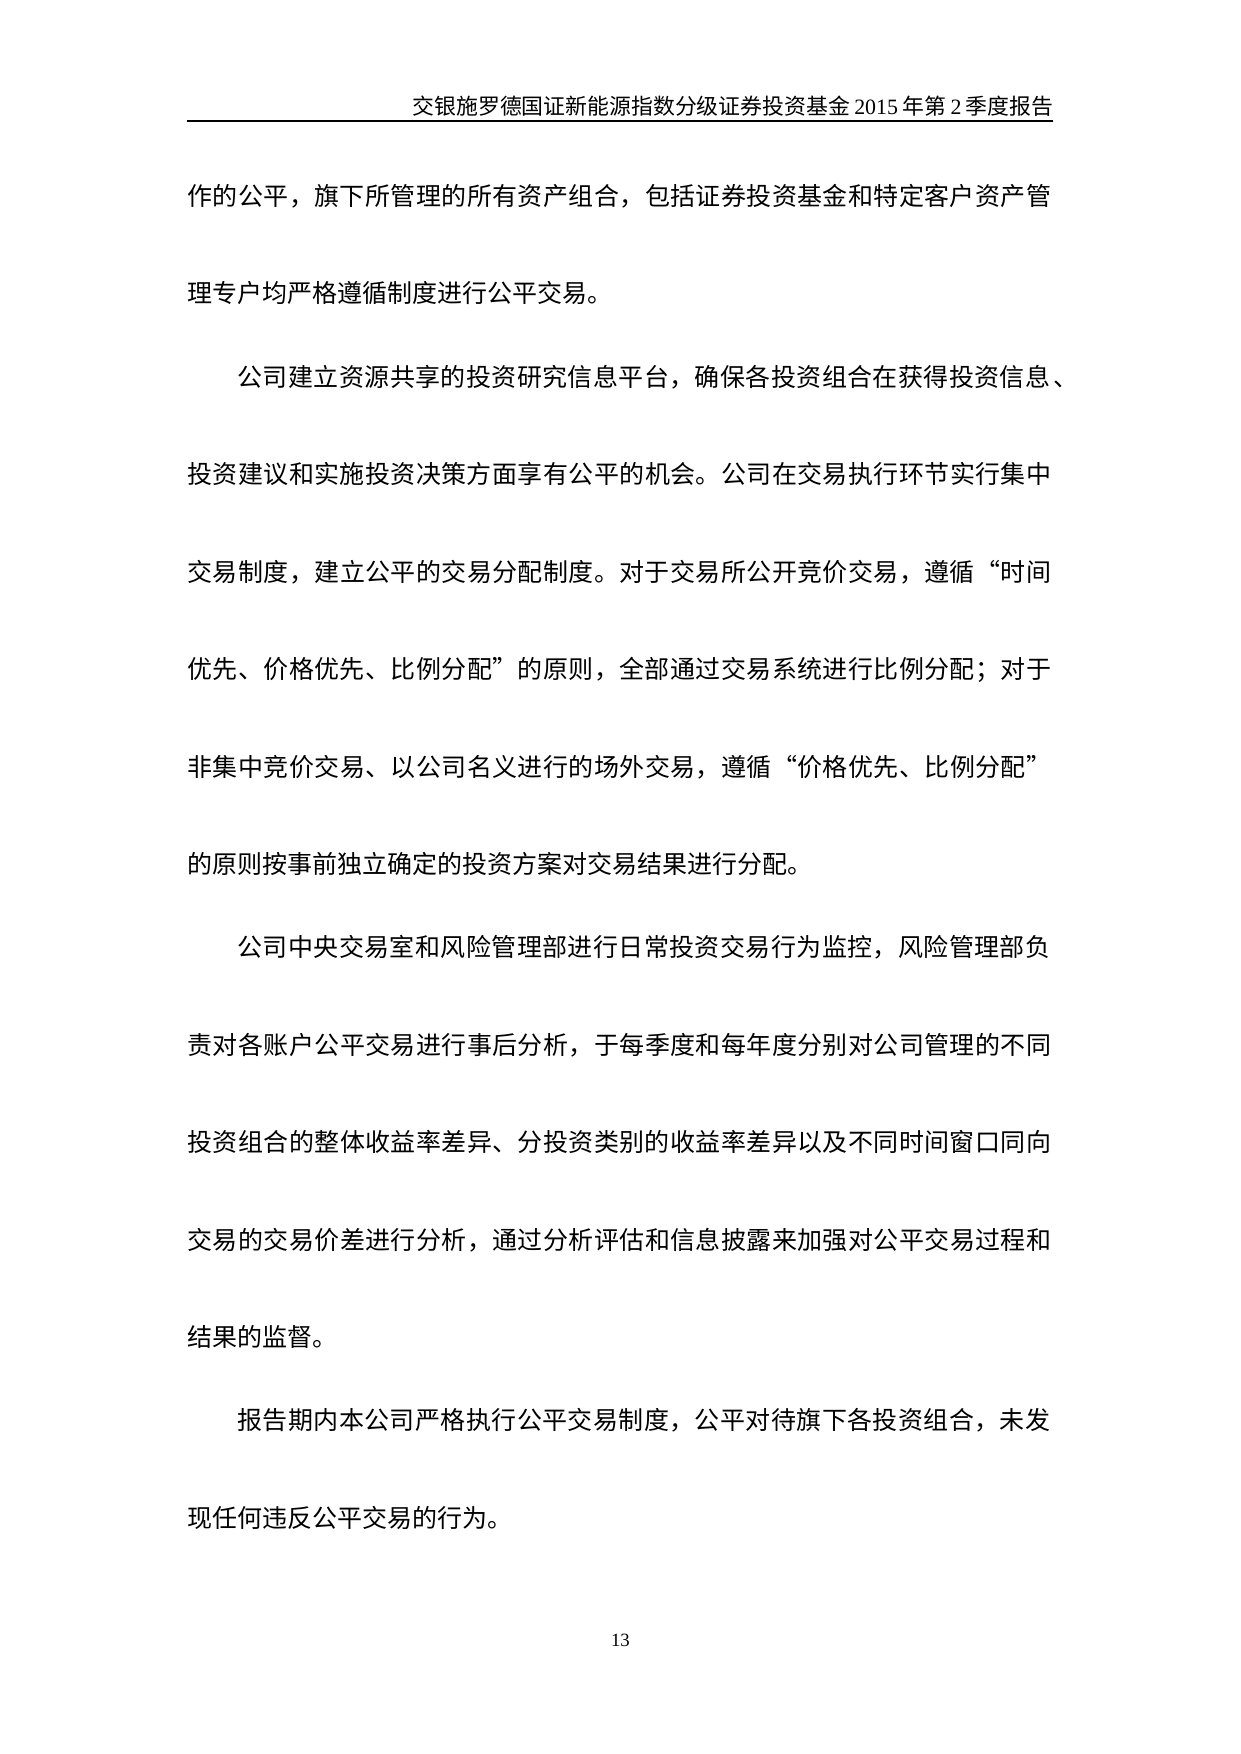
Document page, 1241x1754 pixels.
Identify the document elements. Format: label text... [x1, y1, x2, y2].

text 公司中央交易室和风险管理部进行日常投资交易行为监控，风险管理部负责对各账户公平交易进行事后分析，于每季度和每年度分别对公司管理的不同投资组合的整体收益率差异、分投资类别的收益率差异以及不同时间窗口同向交易的交易价差进行分析，通过分析评估和信息披露来加强对公平交易过程和结果的监督。 [187, 913, 1053, 1368]
text 报告期内本公司严格执行公平交易制度，公平对待旗下各投资组合，未发现任何违反公平交易的行为。 [187, 1386, 1053, 1549]
text 公司建立资源共享的投资研究信息平台，确保各投资组合在获得投资信息、投资建议和实施投资决策方面享有公平的机会。公司在交易执行环节实行集中交易制度，建立公平的交易分配制度。对于交易所公开竞价交易，遵循“时间优先、价格优先、比例分配”的原则，全部通过交易系统进行比例分配；对于非集中竞价交易、以公司名义进行的场外交易，遵循“价格优先、比例分配”的原则按事前独立确定的投资方案对交易结果进行分配。 [187, 343, 1053, 895]
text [187, 162, 1053, 324]
